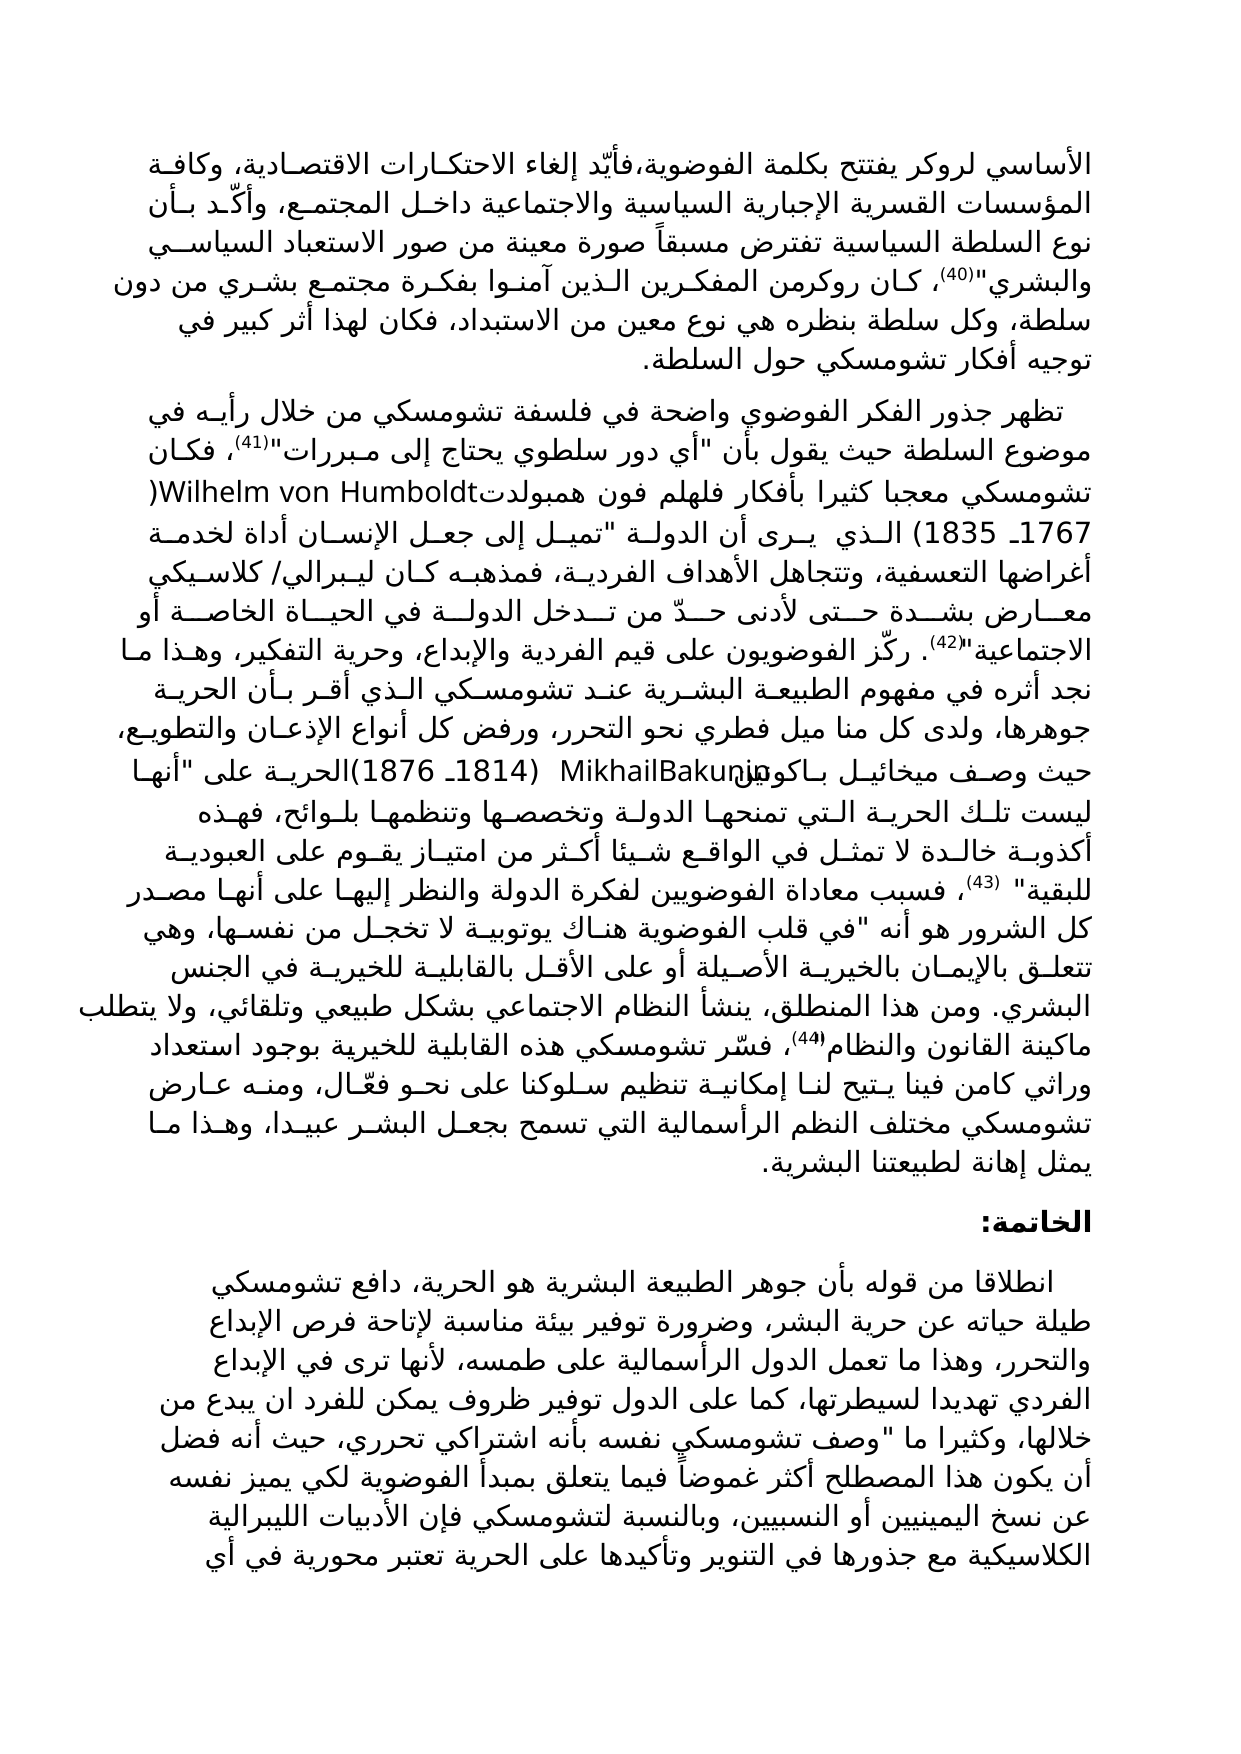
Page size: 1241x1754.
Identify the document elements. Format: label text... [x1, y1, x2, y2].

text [148, 148, 1093, 376]
text الخاتمة: [148, 1205, 1093, 1239]
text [148, 1265, 1093, 1572]
text تظهر جذور الفكر الفوضوي واضحة في فلسفة تشومسكي من خلال رأيه في موضوع السلطة حيث يقول بأن "أي دور سلطوي يحتاج إلى مبررات"()، فكان تشومسكي معجبا كثيرا بأفكار فلهلم فون همبولدتWilhelm von Humboldt(1767ـ1835) الذي يرى أن الدولة "تميل إلى جعل الإنسان أداة لخدمة أغراضها التعسفية، وتتجاهل الأهداف الفردية، فمذهبه كان ليبرالي/ كلاسيكي معارض بشدة حتى لأدنى حدّ من تدخل الدولة في الحياة الخاصة أو الاجتماعية"(). ركّز الفوضويون على قيم الفردية والإبداع، وحرية التفكير، وهذا ما نجد أثره في مفهوم الطبيعة البشرية عند تشومسكي الذي أقر بأن الحرية جوهرها، ولدى كل منا ميل فطري نحو التحرر، ورفض كل أنواع الإذعان والتطويع، حيث وصف ميخائيل باكونينMikhailBakunin (1814ـ1876)الحرية على "أنها ليست تلك الحرية التي تمنحها الدولة وتخصصها وتنظمها بلوائح، فهذه أكذوبة خالدة لا تمثل في الواقع شيئا أكثر من امتياز يقوم على العبودية للبقية"()، فسبب معاداة الفوضويين لفكرة الدولة والنظر إليها على أنها مصدر كل الشرور هو أنه "في قلب الفوضوية هناك يوتوبية لا تخجل من نفسها، وهي تتعلق بالإيمان بالخيرية الأصيلة أو على الأقل بالقابلية للخيرية في الجنس البشري. ومن هذا المنطلق، ينشأ النظام الاجتماعي بشكل طبيعي وتلقائي، ولا يتطلب ماكينة القانون والنظام"()، فسّر تشومسكي هذه القابلية للخيرية بوجود استعداد وراثي كامن فينا يتيح لنا إمكانية تنظيم سلوكنا على نحو فعّال، ومنه عارض تشومسكي مختلف النظم الرأسمالية التي تسمح بجعل البشر عبيدا، وهذا ما يمثل إهانة لطبيعتنا البشرية. [148, 394, 1093, 1179]
